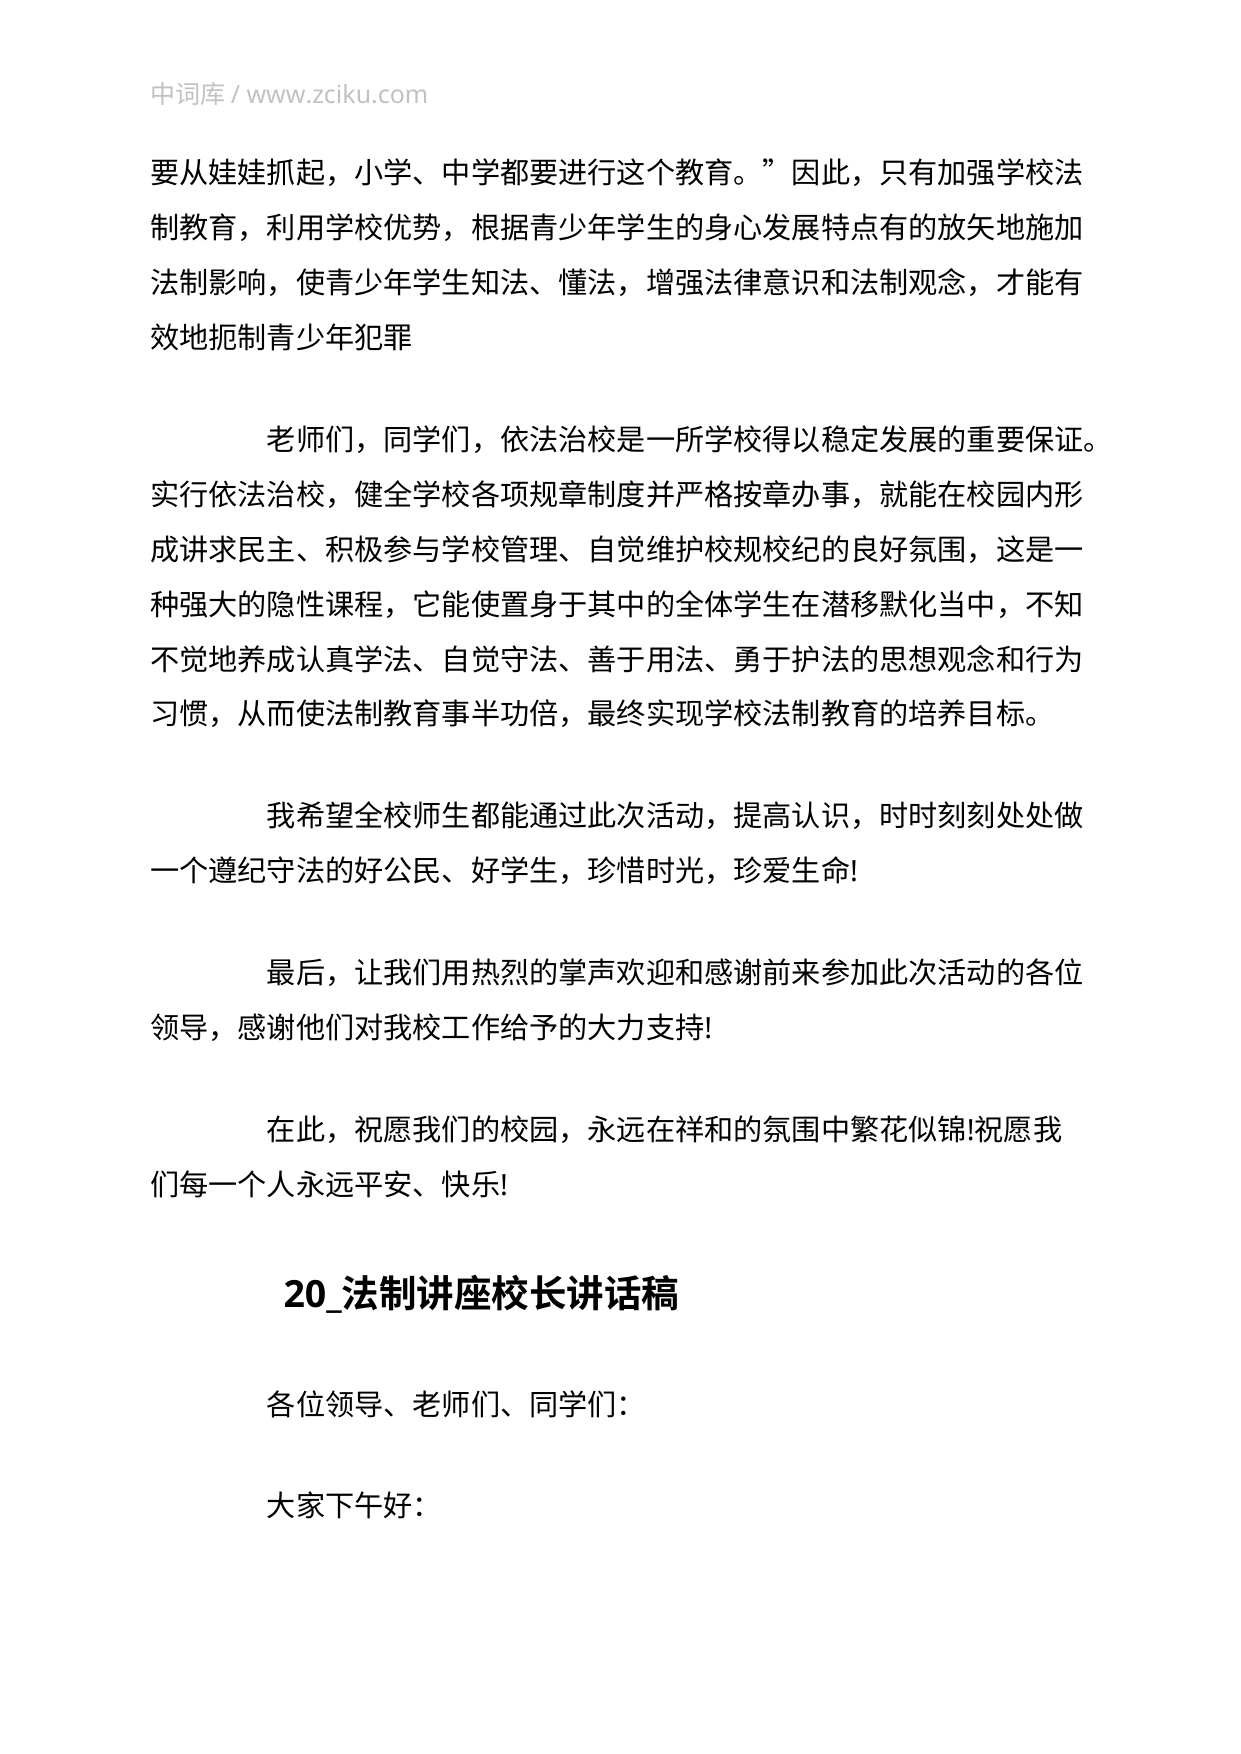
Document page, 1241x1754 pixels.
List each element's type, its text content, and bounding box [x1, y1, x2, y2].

text 大家下午好： [150, 1483, 1090, 1525]
text 在此，祝愿我们的校园，永远在祥和的氛围中繁花似锦!祝愿我们每一个人永远平安、快乐! [150, 1106, 1090, 1204]
text 20_法制讲座校长讲话稿 [150, 1263, 1090, 1318]
text 我希望全校师生都能通过此次活动，提高认识，时时刻刻处处做一个遵纪守法的好公民、好学生，珍惜时光，珍爱生命! [150, 793, 1090, 890]
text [150, 150, 1090, 357]
text 老师们，同学们，依法治校是一所学校得以稳定发展的重要保证。实行依法治校，健全学校各项规章制度并严格按章办事，就能在校园内形成讲求民主、积极参与学校管理、自觉维护校规校纪的良好氛围，这是一种强大的隐性课程，它能使置身于其中的全体学生在潜移默化当中，不知不觉地养成认真学法、自觉守法、善于用法、勇于护法的思想观念和行为习惯，从而使法制教育事半功倍，最终实现学校法制教育的培养目标。 [150, 416, 1090, 733]
text 各位领导、老师们、同学们： [150, 1381, 1090, 1423]
text 最后，让我们用热烈的掌声欢迎和感谢前来参加此次活动的各位领导，感谢他们对我校工作给予的大力支持! [150, 949, 1090, 1047]
